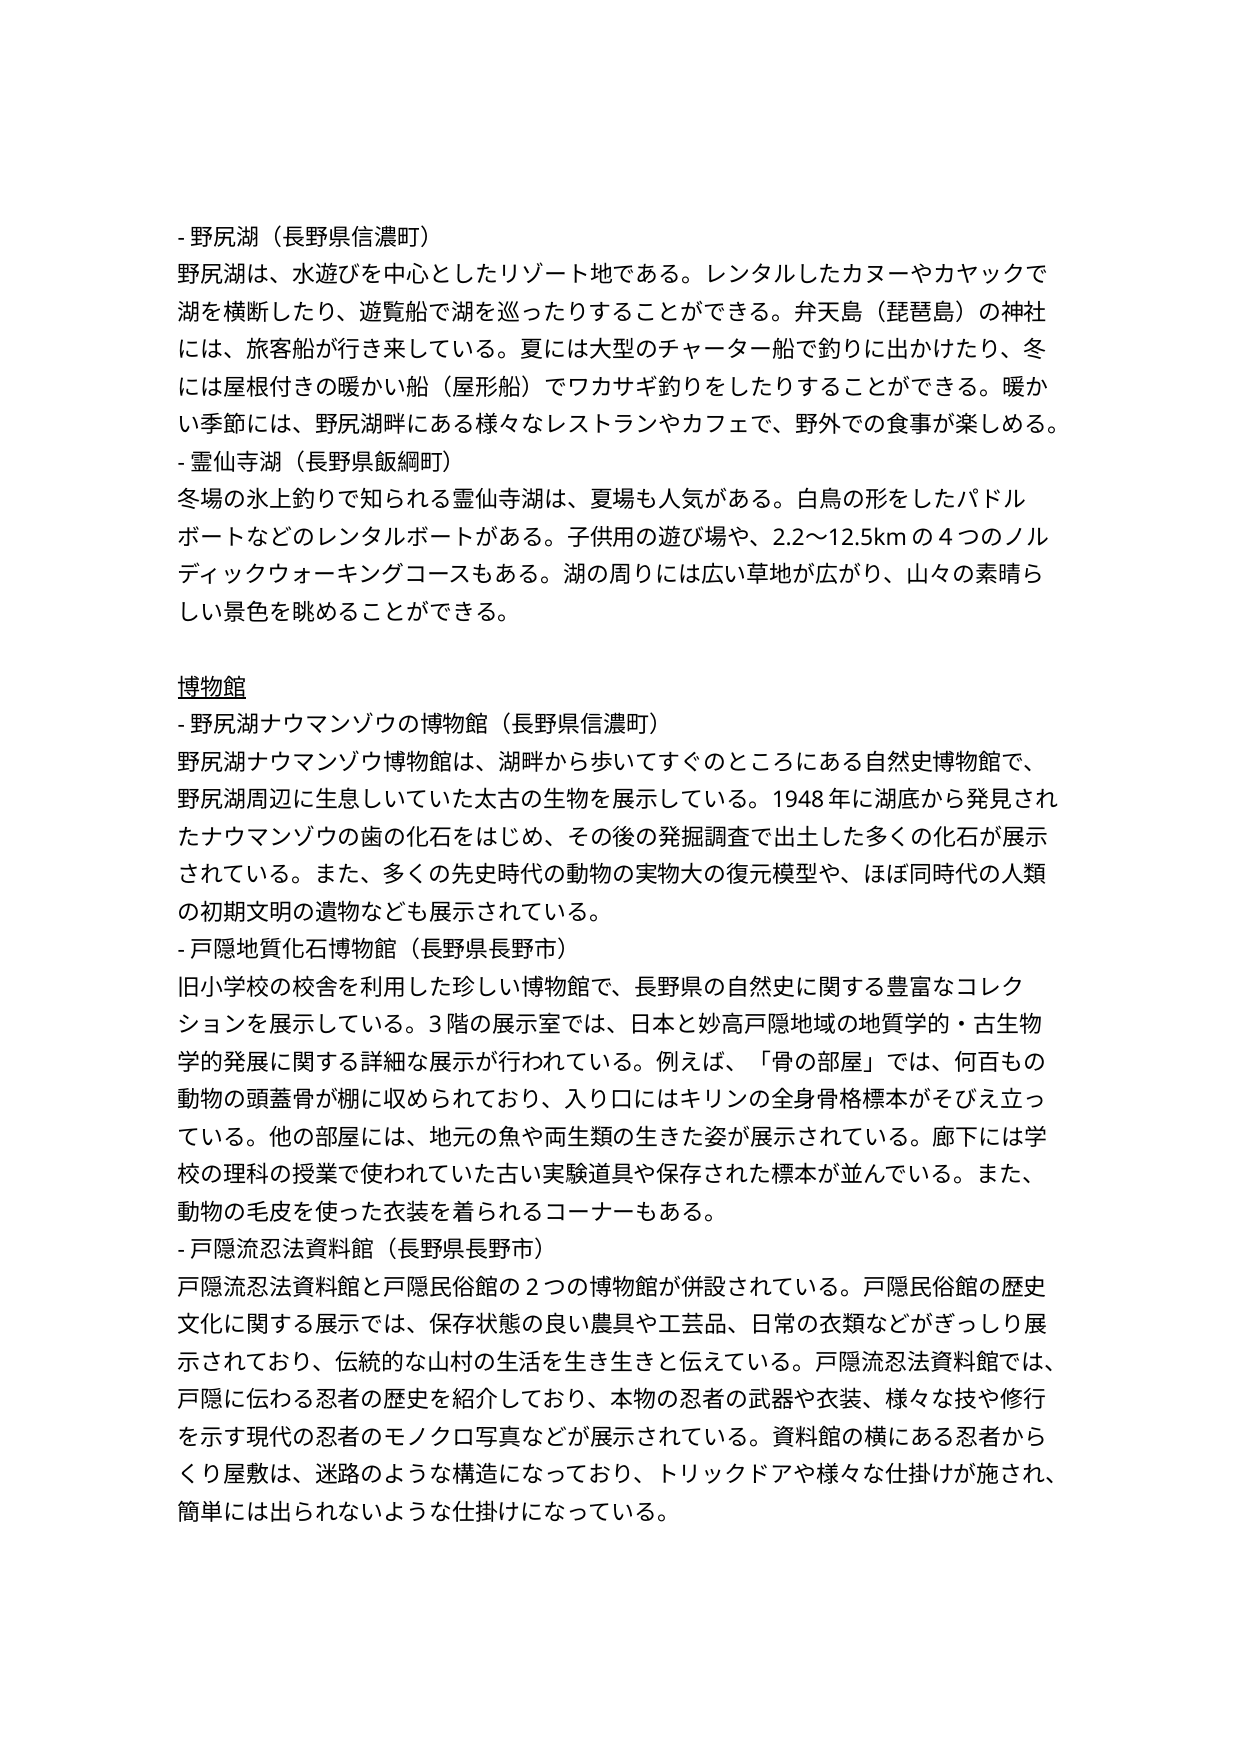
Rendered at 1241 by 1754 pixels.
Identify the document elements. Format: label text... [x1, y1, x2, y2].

text - 戸隠流忍法資料館（長野県長野市） [177, 1229, 1063, 1267]
text 旧小学校の校舎を利用した珍しい博物館で、長野県の自然史に関する豊富なコレクションを展示している。3階の展示室では、日本と妙高戸隠地域の地質学的・古生物学的発展に関する詳細な展示が行われている。例えば、「骨の部屋」では、何百もの動物の頭蓋骨が棚に収められており、入り口にはキリンの全身骨格標本がそびえ立っている。他の部屋には、地元の魚や両生類の生きた姿が展示されている。廊下には学校の理科の授業で使われていた古い実験道具や保存された標本が並んでいる。また、動物の毛皮を使った衣装を着られるコーナーもある。 [177, 967, 1063, 1229]
text 戸隠流忍法資料館と戸隠民俗館の2つの博物館が併設されている。戸隠民俗館の歴史文化に関する展示では、保存状態の良い農具や工芸品、日常の衣類などがぎっしり展示されており、伝統的な山村の生活を生き生きと伝えている。戸隠流忍法資料館では、戸隠に伝わる忍者の歴史を紹介しており、本物の忍者の武器や衣装、様々な技や修行を示す現代の忍者のモノクロ写真などが展示されている。資料館の横にある忍者からくり屋敷は、迷路のような構造になっており、トリックドアや様々な仕掛けが施され、簡単には出られないような仕掛けになっている。 [177, 1267, 1063, 1529]
text 野尻湖ナウマンゾウ博物館は、湖畔から歩いてすぐのところにある自然史博物館で、野尻湖周辺に生息しいていた太古の生物を展示している。1948年に湖底から発見されたナウマンゾウの歯の化石をはじめ、その後の発掘調査で出土した多くの化石が展示されている。また、多くの先史時代の動物の実物大の復元模型や、ほぼ同時代の人類の初期文明の遺物なども展示されている。 [177, 742, 1063, 929]
text 博物館 [177, 667, 1063, 704]
text 冬場の氷上釣りで知られる霊仙寺湖は、夏場も人気がある。白鳥の形をしたパドルボートなどのレンタルボートがある。子供用の遊び場や、2.2～12.5kmの４つのノルディックウォーキングコースもある。湖の周りには広い草地が広がり、山々の素晴らしい景色を眺めることができる。 [177, 479, 1063, 629]
text - 野尻湖（長野県信濃町） [177, 217, 1063, 254]
text 野尻湖は、水遊びを中心としたリゾート地である。レンタルしたカヌーやカヤックで湖を横断したり、遊覧船で湖を巡ったりすることができる。弁天島（琵琶島）の神社には、旅客船が行き来している。夏には大型のチャーター船で釣りに出かけたり、冬には屋根付きの暖かい船（屋形船）でワカサギ釣りをしたりすることができる。暖かい季節には、野尻湖畔にある様々なレストランやカフェで、野外での食事が楽しめる。 [177, 254, 1063, 442]
text - 戸隠地質化石博物館（長野県長野市） [177, 929, 1063, 967]
text - 野尻湖ナウマンゾウの博物館（長野県信濃町） [177, 704, 1063, 742]
text - 霊仙寺湖（長野県飯綱町） [177, 442, 1063, 479]
